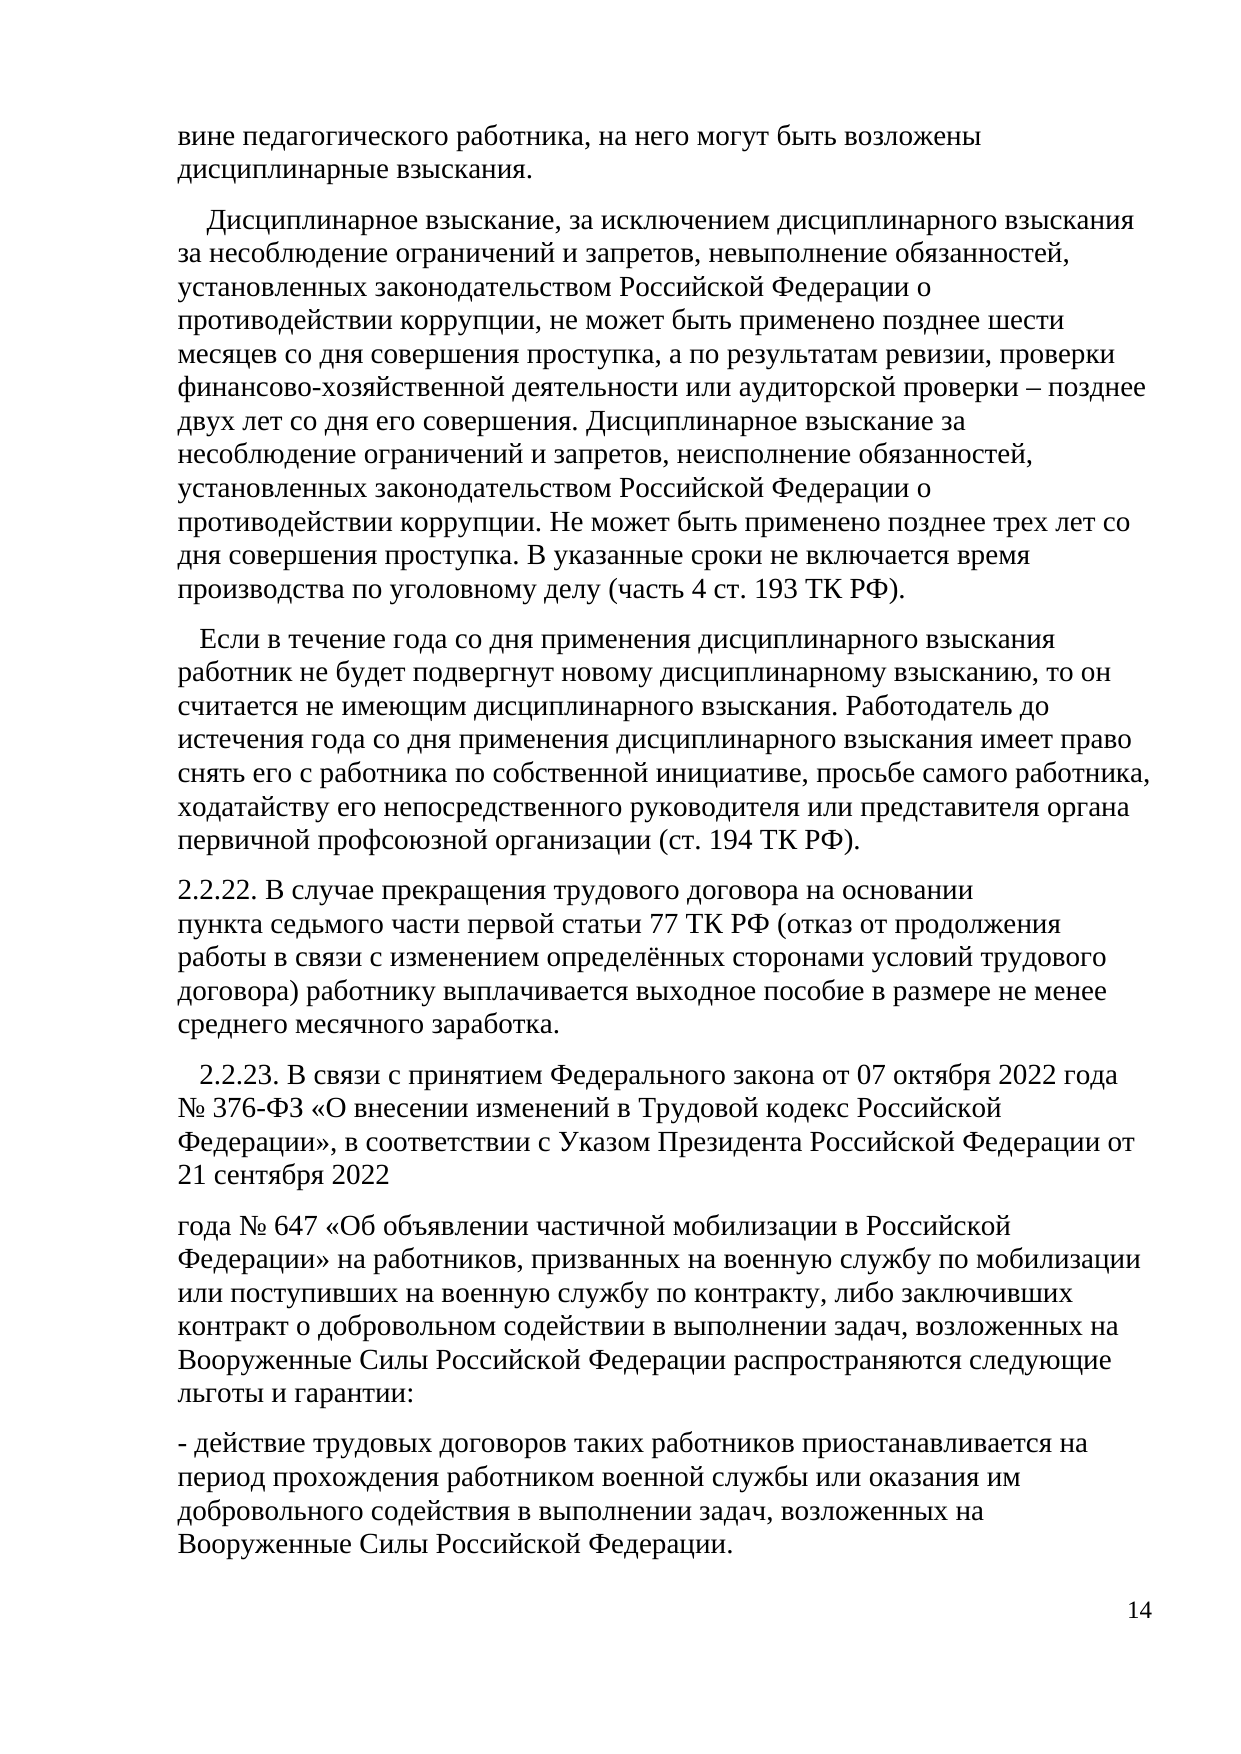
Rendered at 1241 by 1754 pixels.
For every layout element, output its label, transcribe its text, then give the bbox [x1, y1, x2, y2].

text 2.2.23. В связи с принятием Федерального закона от 07 октября 2022 года № 376-ФЗ «О внесении изменений в Трудовой кодекс Российской Федерации», в соответствии с Указом Президента Российской Федерации от 21 сентября 2022 [177, 1057, 1152, 1191]
text Дисциплинарное взыскание, за исключением дисциплинарного взыскания за несоблюдение ограничений и запретов, невыполнение обязанностей, установленных законодательством Российской Федерации о противодействии коррупции, не может быть применено позднее шести месяцев со дня совершения проступка, а по результатам ревизии, проверки финансово-хозяйственной деятельности или аудиторской проверки – позднее двух лет со дня его совершения. Дисциплинарное взыскание за несоблюдение ограничений и запретов, неисполнение обязанностей, установленных законодательством Российской Федерации о противодействии коррупции. Не может быть применено позднее трех лет со дня совершения проступка. В указанные сроки не включается время производства по уголовному делу (часть 4 ст. 193 ТК РФ). [177, 202, 1152, 604]
text Если в течение года со дня применения дисциплинарного взыскания работник не будет подвергнут новому дисциплинарному взысканию, то он считается не имеющим дисциплинарного взыскания. Работодатель до истечения года со дня применения дисциплинарного взыскания имеет право снять его с работника по собственной инициативе, просьбе самого работника, ходатайству его непосредственного руководителя или представителя органа первичной профсоюзной организации (ст. 194 ТК РФ). [177, 621, 1152, 856]
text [177, 118, 1152, 185]
text - действие трудовых договоров таких работников приостанавливается на период прохождения работником военной службы или оказания им добровольного содействия в выполнении задач, возложенных на Вооруженные Силы Российской Федерации. [177, 1426, 1152, 1560]
text 2.2.22. В случае прекращения трудового договора на основании пункта седьмого части первой статьи 77 ТК РФ (отказ от продолжения работы в связи с изменением определённых сторонами условий трудового договора) работнику выплачивается выходное пособие в размере не менее среднего месячного заработка. [177, 872, 1152, 1040]
text года № 647 «Об объявлении частичной мобилизации в Российской Федерации» на работников, призванных на военную службу по мобилизации или поступивших на военную службу по контракту, либо заключивших контракт о добровольном содействии в выполнении задач, возложенных на Вооруженные Силы Российской Федерации распространяются следующие льготы и гарантии: [177, 1208, 1152, 1409]
